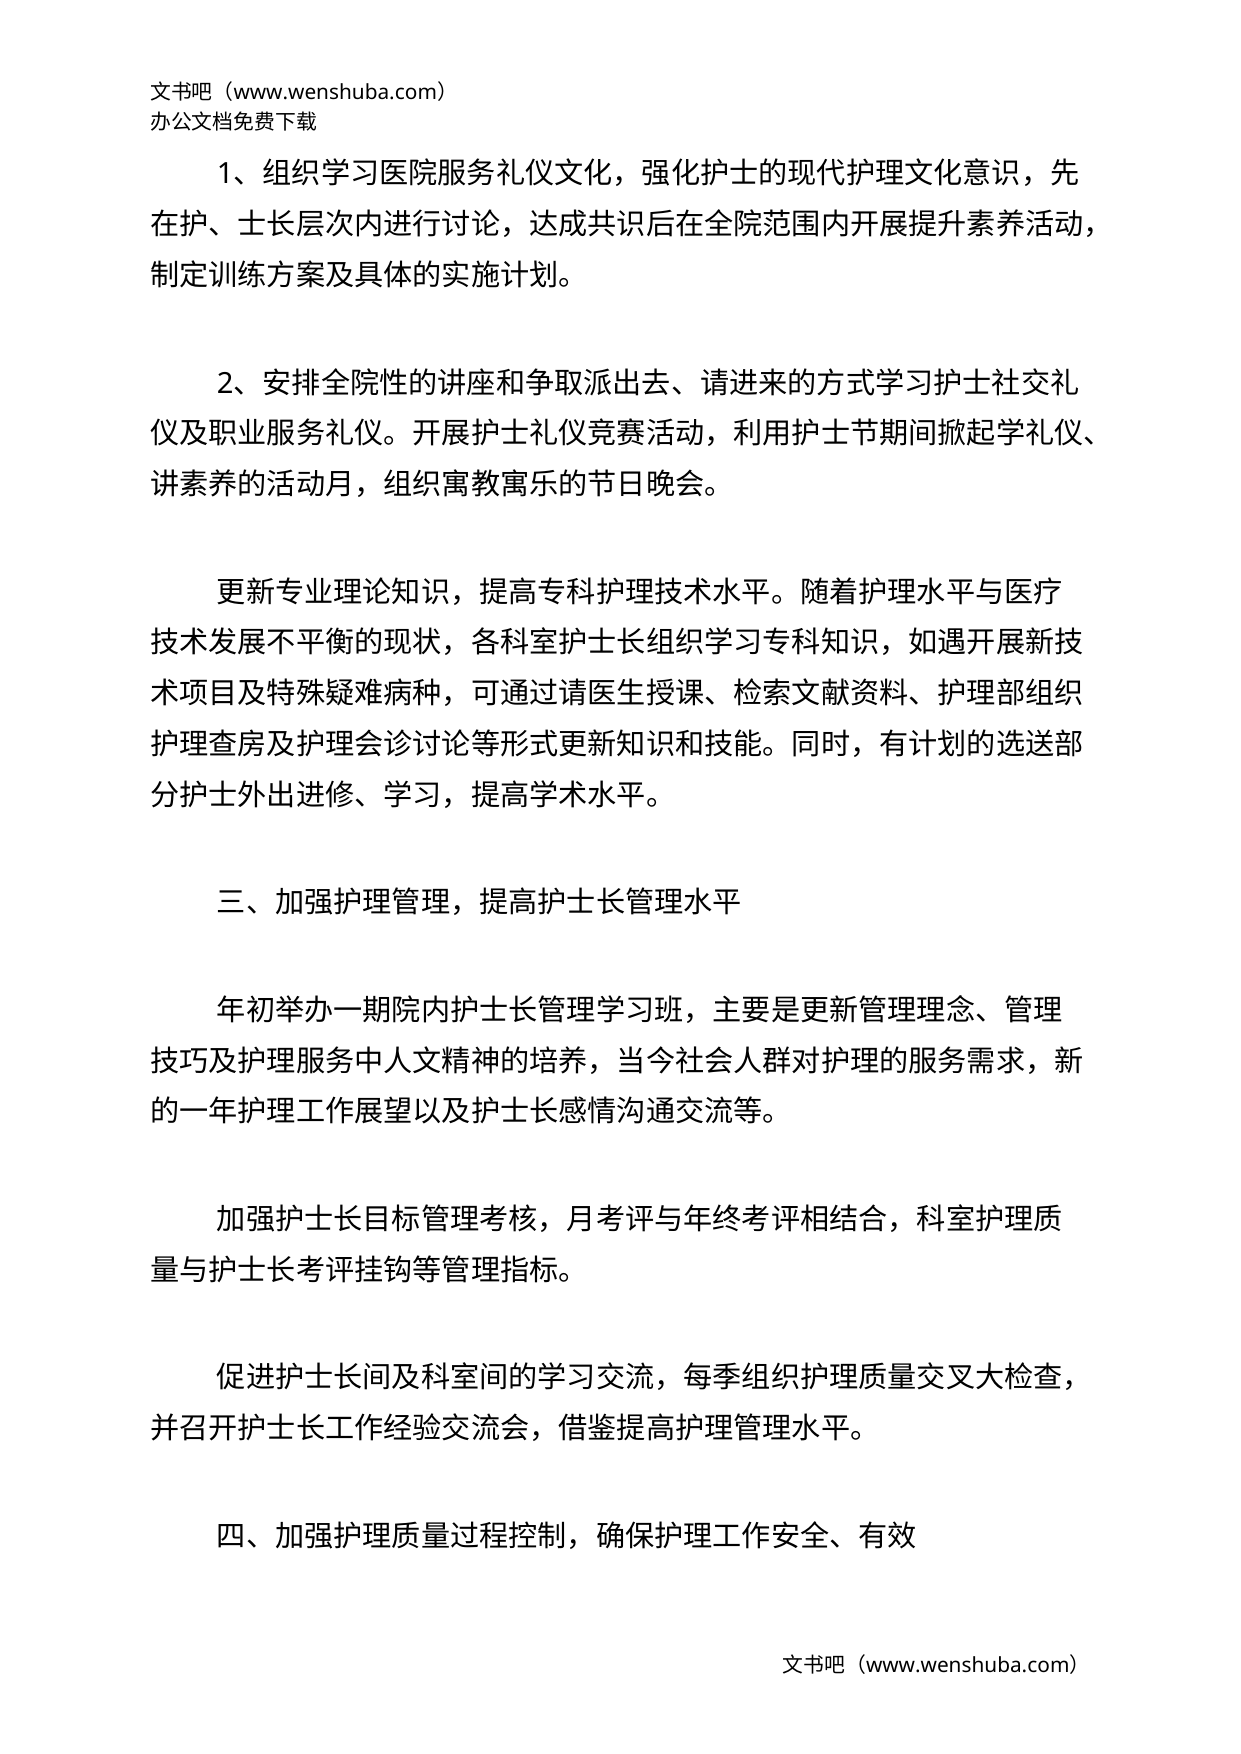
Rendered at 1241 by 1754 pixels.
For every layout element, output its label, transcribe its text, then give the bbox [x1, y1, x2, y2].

text 促进护士长间及科室间的学习交流，每季组织护理质量交叉大检查，并召开护士长工作经验交流会，借鉴提高护理管理水平。 [150, 1354, 1090, 1447]
text 2、安排全院性的讲座和争取派出去、请进来的方式学习护士社交礼仪及职业服务礼仪。开展护士礼仪竞赛活动，利用护士节期间掀起学礼仪、讲素养的活动月，组织寓教寓乐的节日晚会。 [150, 359, 1090, 503]
text 1、组织学习医院服务礼仪文化，强化护士的现代护理文化意识，先在护、士长层次内进行讨论，达成共识后在全院范围内开展提升素养活动，制定训练方案及具体的实施计划。 [150, 150, 1090, 294]
text 年初举办一期院内护士长管理学习班，主要是更新管理理念、管理技巧及护理服务中人文精神的培养，当今社会人群对护理的服务需求，新的一年护理工作展望以及护士长感情沟通交流等。 [150, 986, 1090, 1130]
text 更新专业理论知识，提高专科护理技术水平。随着护理水平与医疗技术发展不平衡的现状，各科室护士长组织学习专科知识，如遇开展新技术项目及特殊疑难病种，可通过请医生授课、检索文献资料、护理部组织护理查房及护理会诊讨论等形式更新知识和技能。同时，有计划的选送部分护士外出进修、学习，提高学术水平。 [150, 568, 1090, 813]
text 三、加强护理管理，提高护士长管理水平 [150, 879, 1090, 921]
text 加强护士长目标管理考核，月考评与年终考评相结合，科室护理质量与护士长考评挂钩等管理指标。 [150, 1196, 1090, 1288]
text 四、加强护理质量过程控制，确保护理工作安全、有效 [150, 1512, 1090, 1554]
